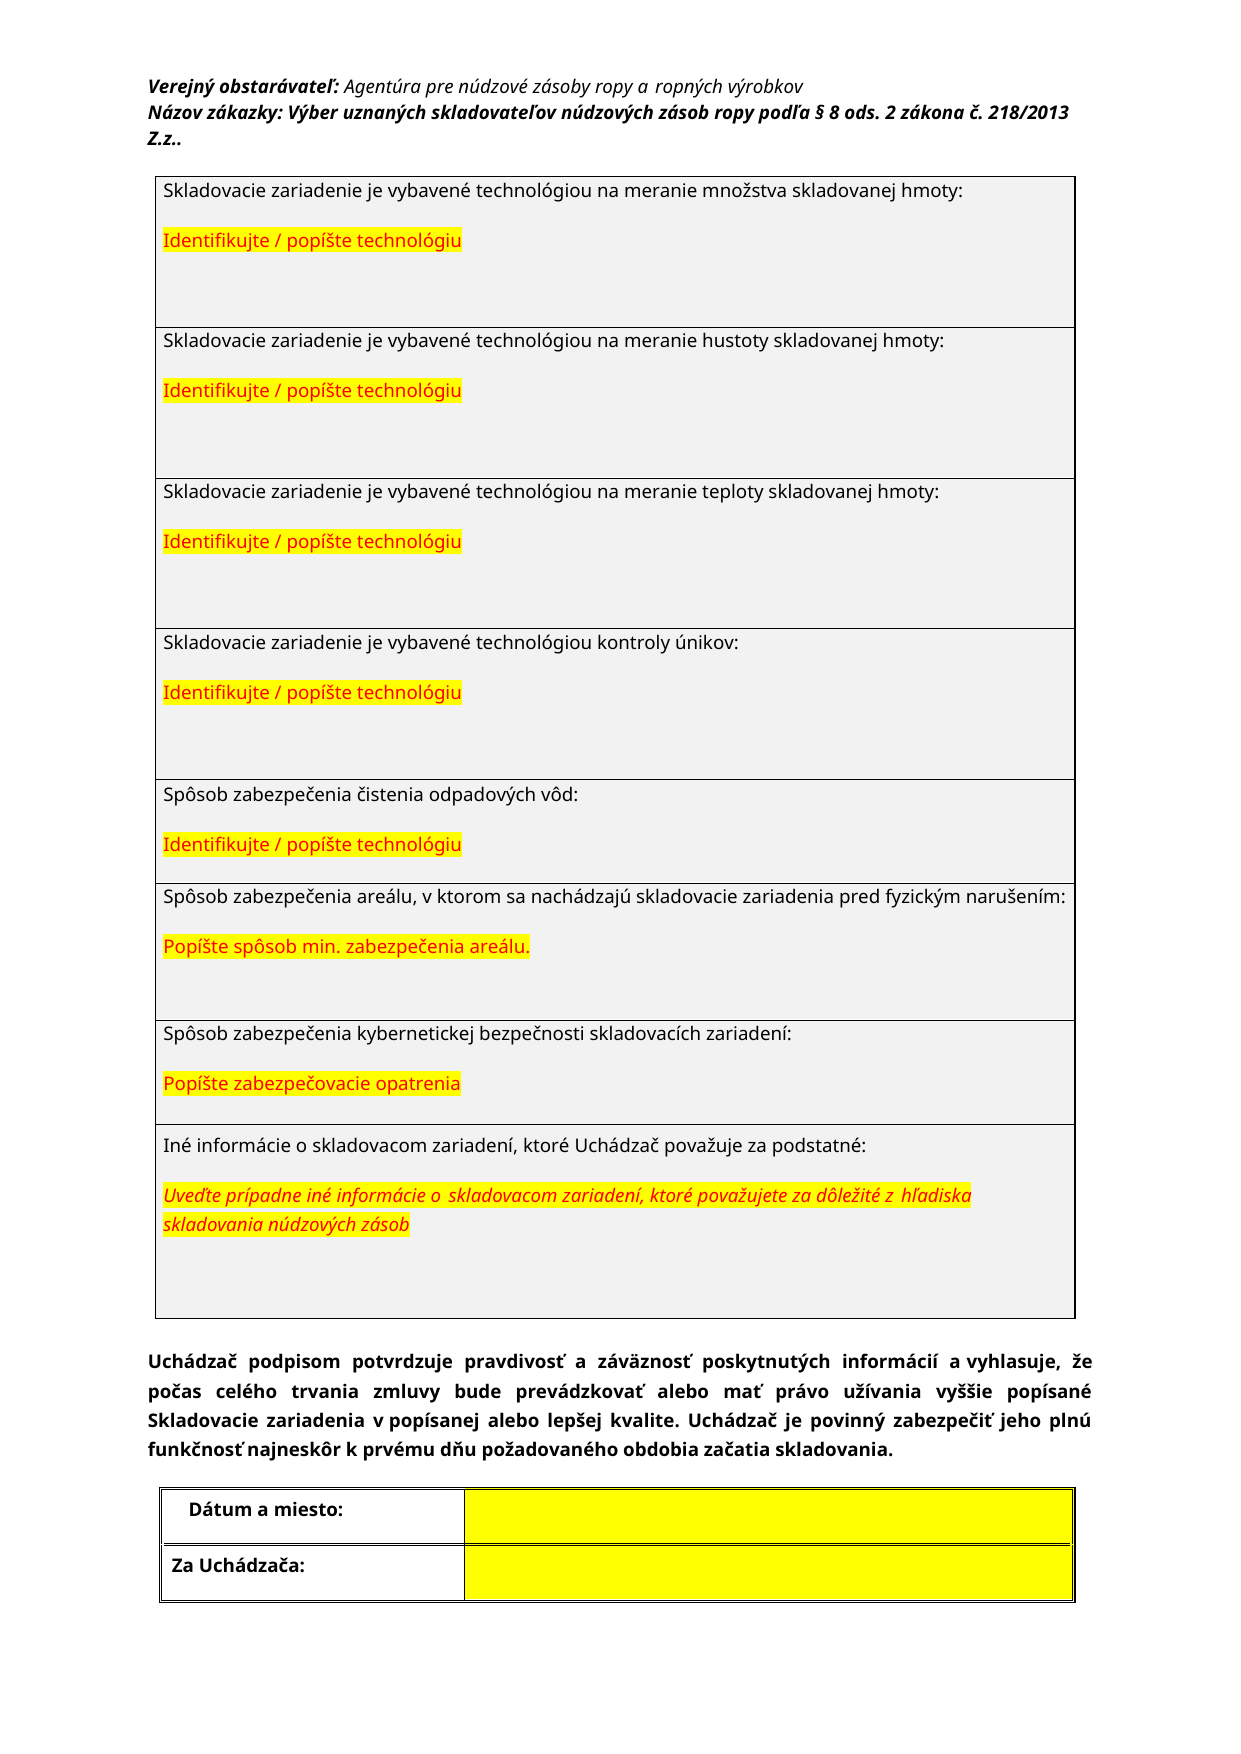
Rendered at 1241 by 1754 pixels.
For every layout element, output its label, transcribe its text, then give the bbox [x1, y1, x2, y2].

table_cell Skladovacie zariadenie je vybavené technológiou kontroly únikov: Identifikujte / popíšte technológiu [156, 629, 1074, 779]
table_cell Spôsob zabezpečenia areálu, v ktorom sa nachádzajú skladovacie zariadenia pred fyzickým narušením: Popíšte spôsob min. zabezpečenia areálu. [156, 884, 1074, 1019]
table_cell Iné informácie o skladovacom zariadení, ktoré Uchádzač považuje za podstatné: Uveďte prípadne iné informácie o skladovacom zariadení, ktoré považujete za dôležité z hľadiska skladovania núdzových zásob [156, 1125, 1074, 1318]
text Uchádzač podpisom potvrdzuje pravdivosť a záväznosť poskytnutých informácií a vyhlasuje, že počas celého trvania zmluvy bude prevádzkovať alebo mať právo užívania vyššie popísané Skladovacie zariadenia v popísanej alebo lepšej kvalite. Uchádzač je povinný zabezpečiť jeho plnú funkčnosť najneskôr k prvému dňu požadovaného obdobia začatia skladovania. [148, 1349, 1092, 1462]
table_cell Spôsob zabezpečenia kybernetickej bezpečnosti skladovacích zariadení: Popíšte zabezpečovacie opatrenia [156, 1021, 1074, 1124]
table_header Dátum a miesto: [162, 1490, 464, 1543]
table_cell [465, 1543, 1074, 1599]
table_cell Spôsob zabezpečenia čistenia odpadových vôd: Identifikujte / popíšte technológiu [156, 780, 1074, 882]
table_cell Skladovacie zariadenie je vybavené technológiou na meranie hustoty skladovanej hmoty: Identifikujte / popíšte technológiu [156, 328, 1074, 477]
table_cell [160, 1543, 464, 1599]
table_cell Skladovacie zariadenie je vybavené technológiou na meranie teploty skladovanej hmoty: Identifikujte / popíšte technológiu [156, 479, 1074, 628]
table_cell Skladovacie zariadenie je vybavené technológiou na meranie množstva skladovanej hmoty: Identifikujte / popíšte technológiu [156, 177, 1074, 327]
table_header [465, 1490, 1072, 1543]
